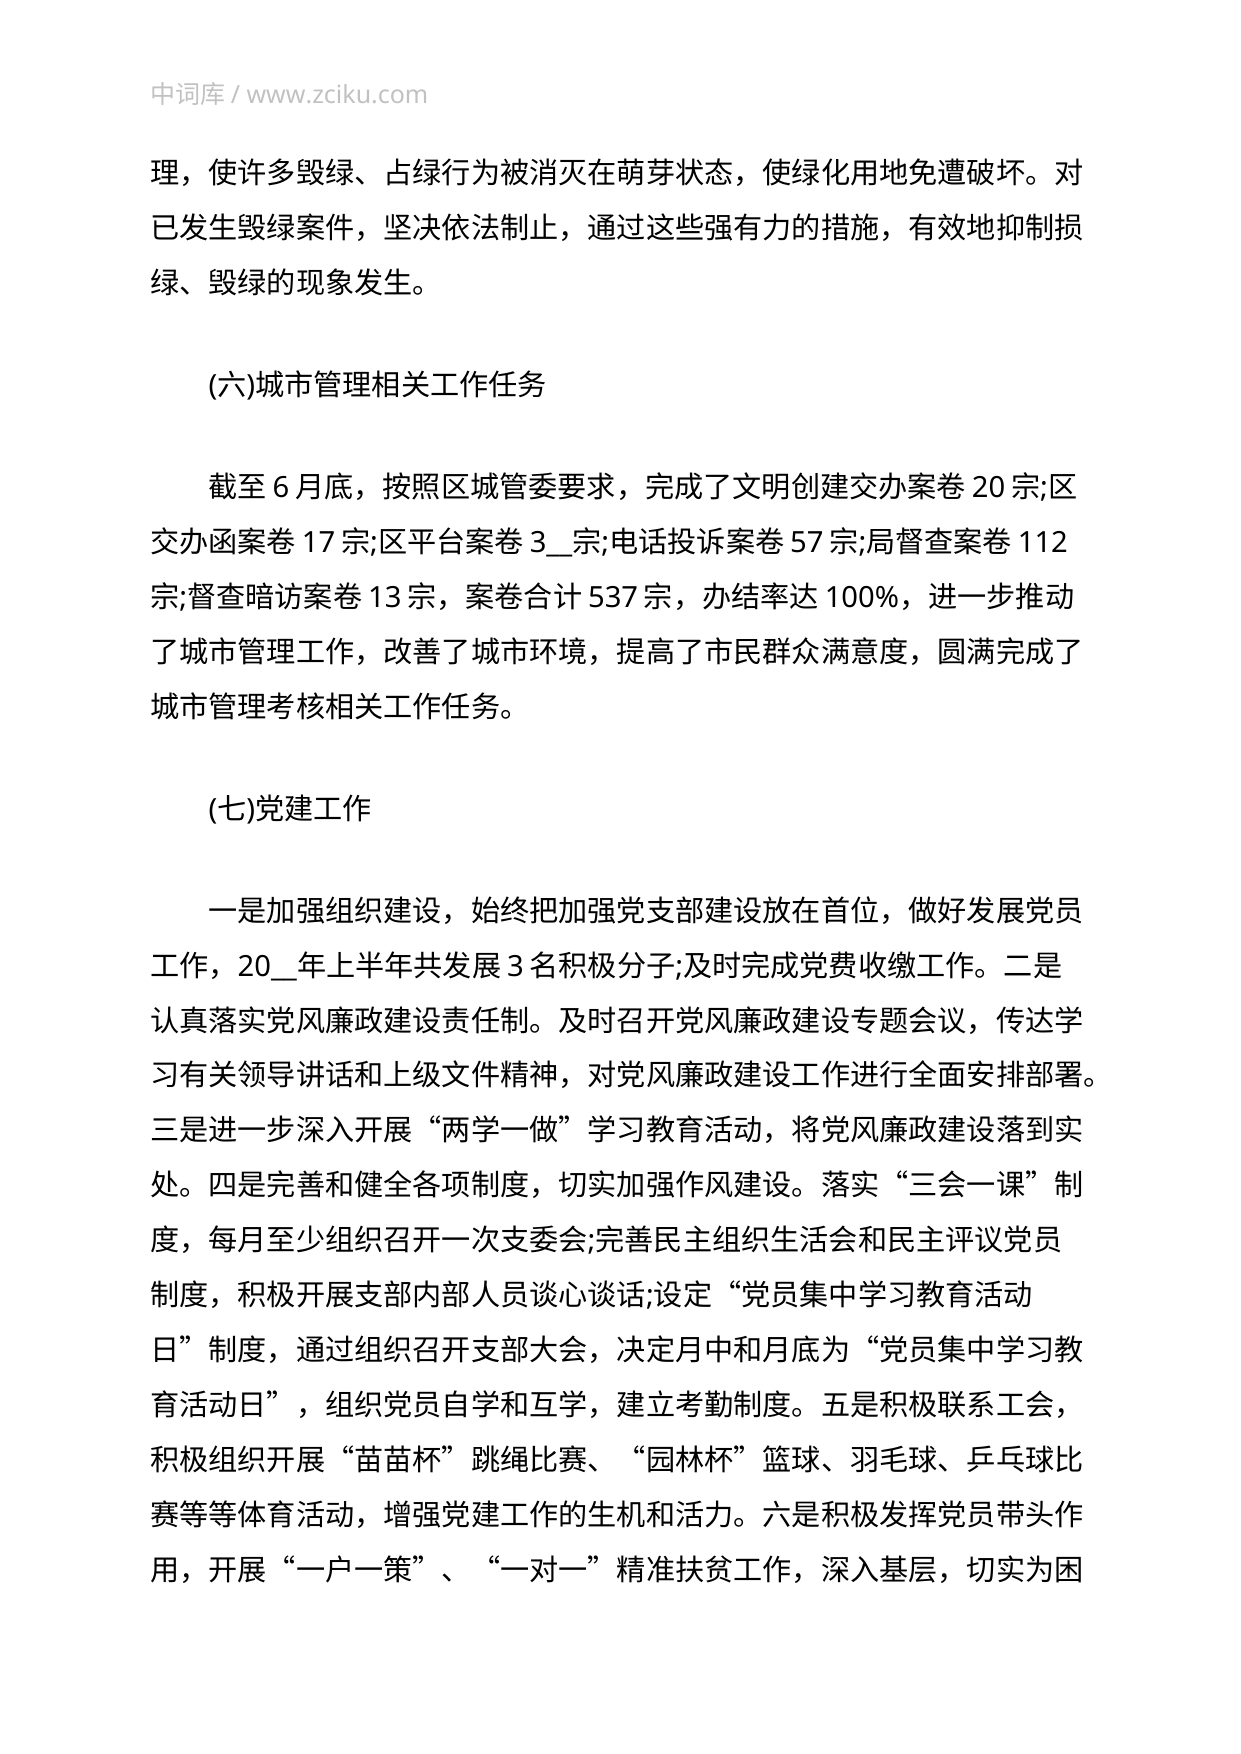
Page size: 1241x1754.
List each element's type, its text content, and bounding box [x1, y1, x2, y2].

text (七)党建工作 [150, 785, 1090, 828]
text (六)城市管理相关工作任务 [150, 362, 1090, 404]
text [150, 150, 1090, 302]
text 截至6月底，按照区城管委要求，完成了文明创建交办案卷20宗;区交办函案卷17宗;区平台案卷3__宗;电话投诉案卷57宗;局督查案卷112宗;督查暗访案卷13宗，案卷合计537宗，办结率达100%，进一步推动了城市管理工作，改善了城市环境，提高了市民群众满意度，圆满完成了城市管理考核相关工作任务。 [150, 463, 1090, 726]
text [150, 887, 1090, 1588]
